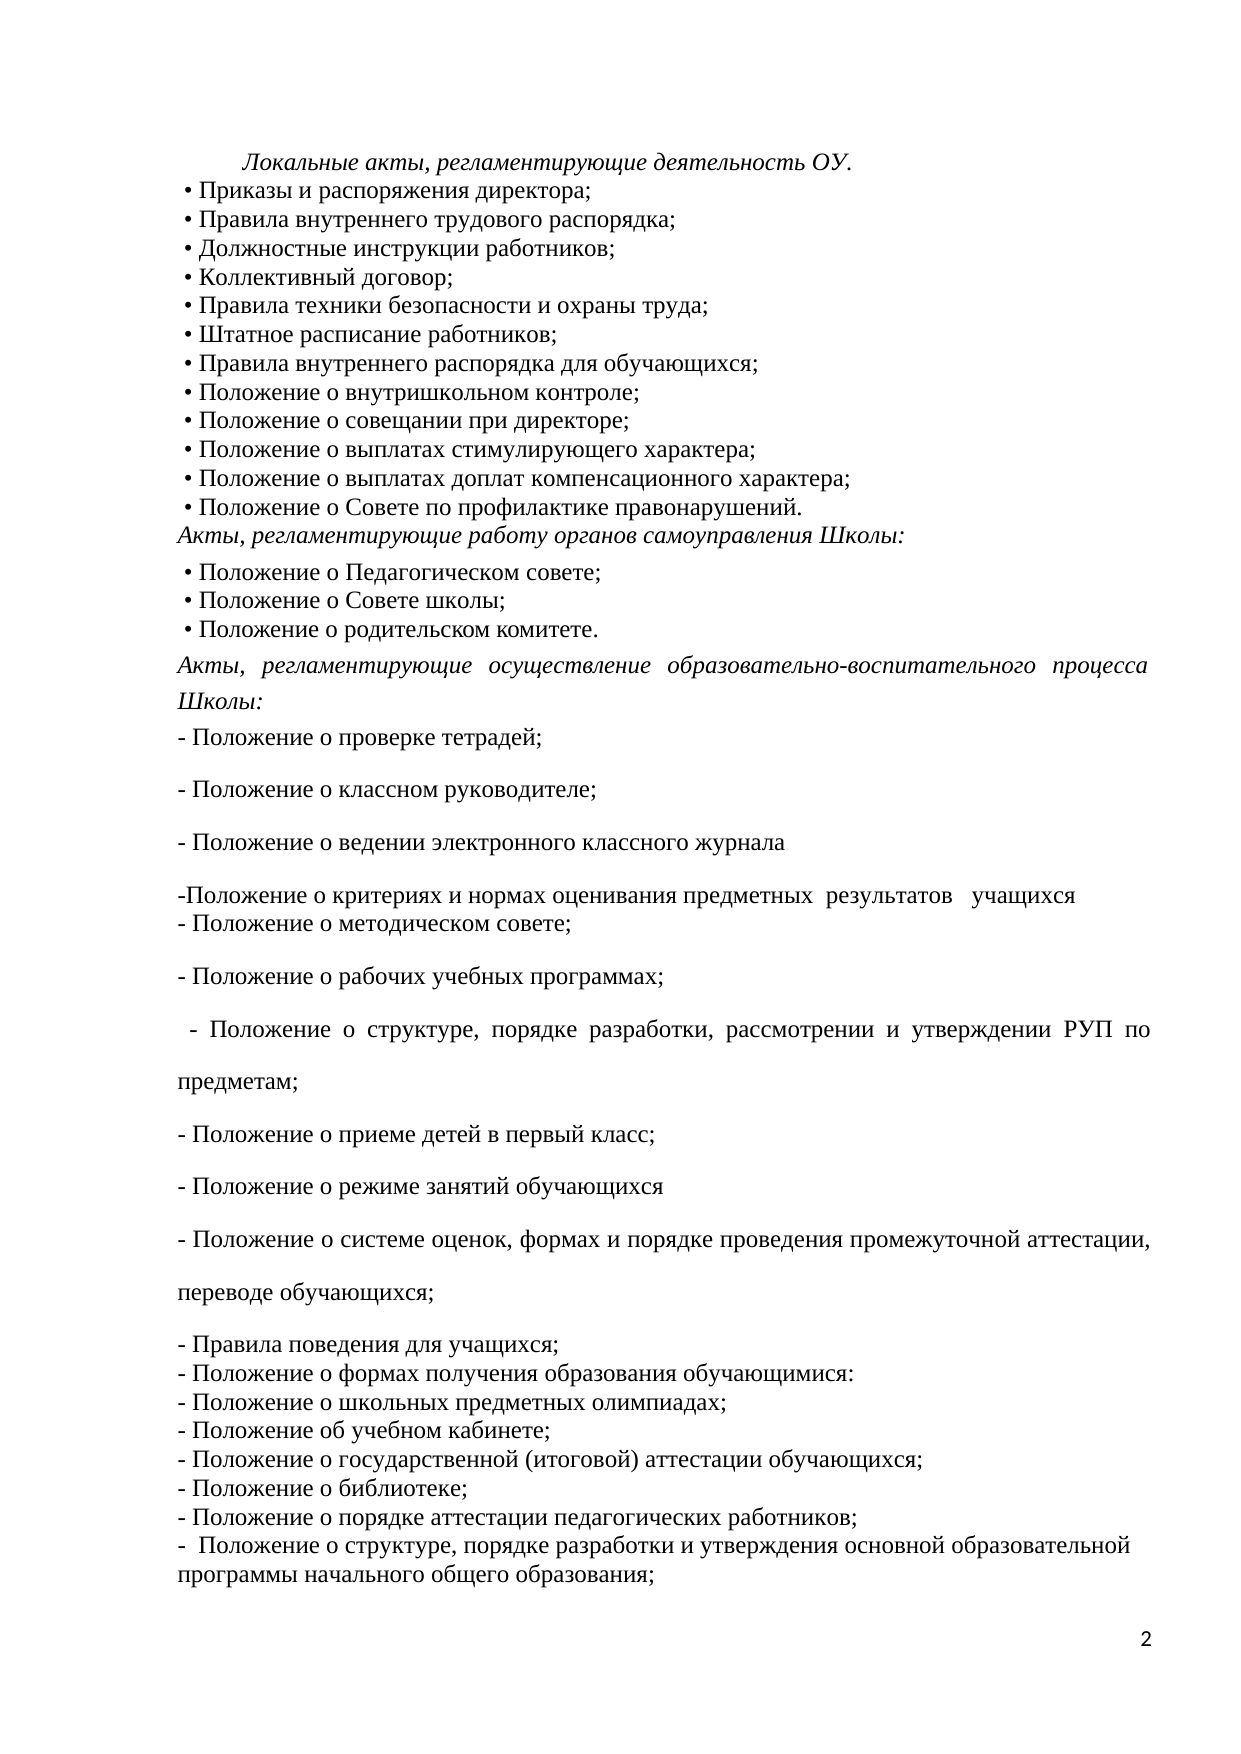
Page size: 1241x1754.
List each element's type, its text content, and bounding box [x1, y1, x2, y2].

text - Положение о государственной (итоговой) аттестации обучающихся; [177, 1444, 1152, 1473]
text Локальные акты, регламентирующие деятельность ОУ. [177, 147, 1152, 176]
text -Положение о критериях и нормах оценивания предметных результатов учащихся [177, 880, 1152, 908]
text - Положение о библиотеке; [177, 1473, 1152, 1502]
text - Положение о порядке аттестации педагогических работников; [177, 1502, 1152, 1531]
text - Положение о структуре, порядке разработки и утверждения основной образовательной программы начального общего образования; [177, 1531, 1152, 1588]
text - Положение о ведении электронного классного журнала [177, 827, 1152, 880]
text - Положение об учебном кабинете; [177, 1416, 1152, 1444]
text - Положение о формах получения образования обучающимися: [177, 1358, 1152, 1387]
text - Положение о структуре, порядке разработки, рассмотрении и утверждении РУП по предметам; [177, 1014, 1152, 1119]
text • Приказы и распоряжения директора; • Правила внутреннего трудового распорядка; • Должностные инструкции работников; • Коллективный договор; [177, 176, 1152, 291]
text Акты, регламентирующие работу органов самоуправления Школы: • Положение о Педагогическом совете; • Положение о Совете школы; • Положение о родительском комитете. [177, 521, 1152, 650]
text Акты, регламентирующие осуществление образовательно-воспитательного процесса Школы: [177, 650, 1152, 722]
text - Положение о системе оценок, формах и порядке проведения промежуточной аттестации, переводе обучающихся; [177, 1224, 1152, 1329]
text - Положение о рабочих учебных программах; [177, 961, 1152, 1014]
text • Правила техники безопасности и охраны труда; • Штатное расписание работников; • Правила внутреннего распорядка для обучающихся; • Положение о внутришкольном контроле; • Положение о совещании при директоре; • Положение о выплатах стимулирующего характера; • Положение о выплатах доплат компенсационного характера; • Положение о Совете по профилактике правонарушений. [177, 291, 1152, 521]
text - Положение о приеме детей в первый класс; [177, 1119, 1152, 1171]
text - Положение о режиме занятий обучающихся [177, 1171, 1152, 1224]
text - Положение о школьных предметных олимпиадах; [177, 1387, 1152, 1416]
text - Положение о проверке тетрадей; [177, 722, 1152, 774]
text - Положение о классном руководителе; [177, 774, 1152, 827]
text - Положение о методическом совете; [177, 908, 1152, 961]
text - Правила поведения для учащихся; [177, 1329, 1152, 1358]
